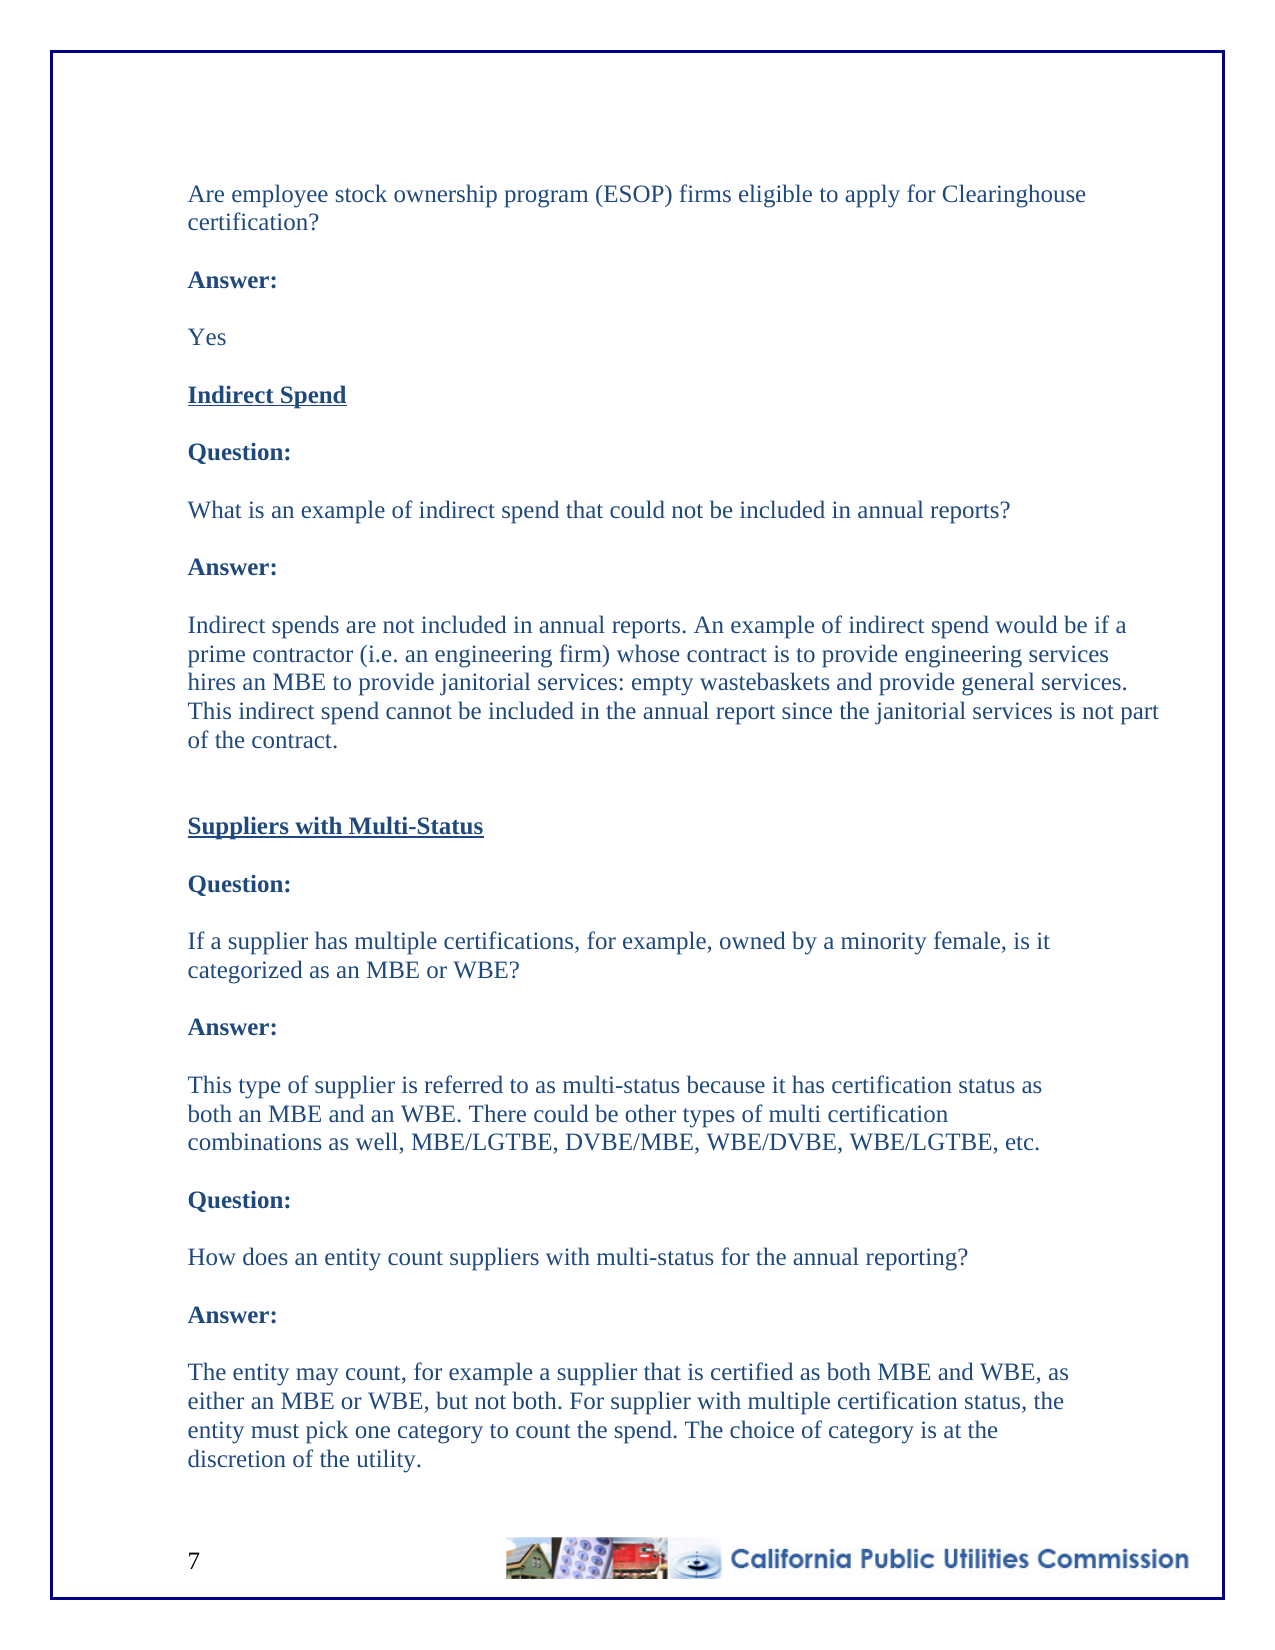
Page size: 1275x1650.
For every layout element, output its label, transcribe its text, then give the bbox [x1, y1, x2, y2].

text If a supplier has multiple certifications, for example, owned by a minority female, is it categorized as an MBE or WBE? [187, 926, 1087, 984]
text Answer: [187, 1300, 1087, 1329]
text Question: [187, 437, 1087, 466]
text How does an entity count suppliers with multi-status for the annual reporting? [187, 1242, 1087, 1271]
text Answer: [187, 1012, 1087, 1041]
text Question: [187, 869, 1087, 897]
text Are employee stock ownership program (ESOP) firms eligible to apply for Clearinghouse certification? [187, 179, 1087, 236]
picture [506, 1537, 1198, 1579]
text Answer: [187, 552, 1087, 581]
text This type of supplier is referred to as multi-status because it has certification status as both an MBE and an WBE. There could be other types of multi certification combinations as well, MBE/LGTBE, DVBE/MBE, WBE/DVBE, WBE/LGTBE, etc. [187, 1070, 1087, 1156]
text Indirect spends are not included in annual reports. An example of indirect spend would be if a prime contractor (i.e. an engineering firm) whose contract is to provide engineering services hires an MBE to provide janitorial services: empty wastebaskets and provide general services. This indirect spend cannot be included in the annual report since the janitorial services is not part of the contract. [187, 610, 1162, 754]
text Question: [187, 1185, 1087, 1214]
text The entity may count, for example a supplier that is certified as both MBE and WBE, as either an MBE or WBE, but not both. For supplier with multiple certification status, the entity must pick one category to count the spend. The choice of category is at the discretion of the utility. [187, 1357, 1087, 1472]
text Yes [187, 322, 1087, 351]
text What is an example of indirect spend that could not be included in annual reports? [187, 495, 1087, 524]
text Indirect Spend [187, 380, 1087, 409]
text Suppliers with Multi-Status [187, 811, 1162, 840]
text Answer: [187, 265, 1087, 294]
